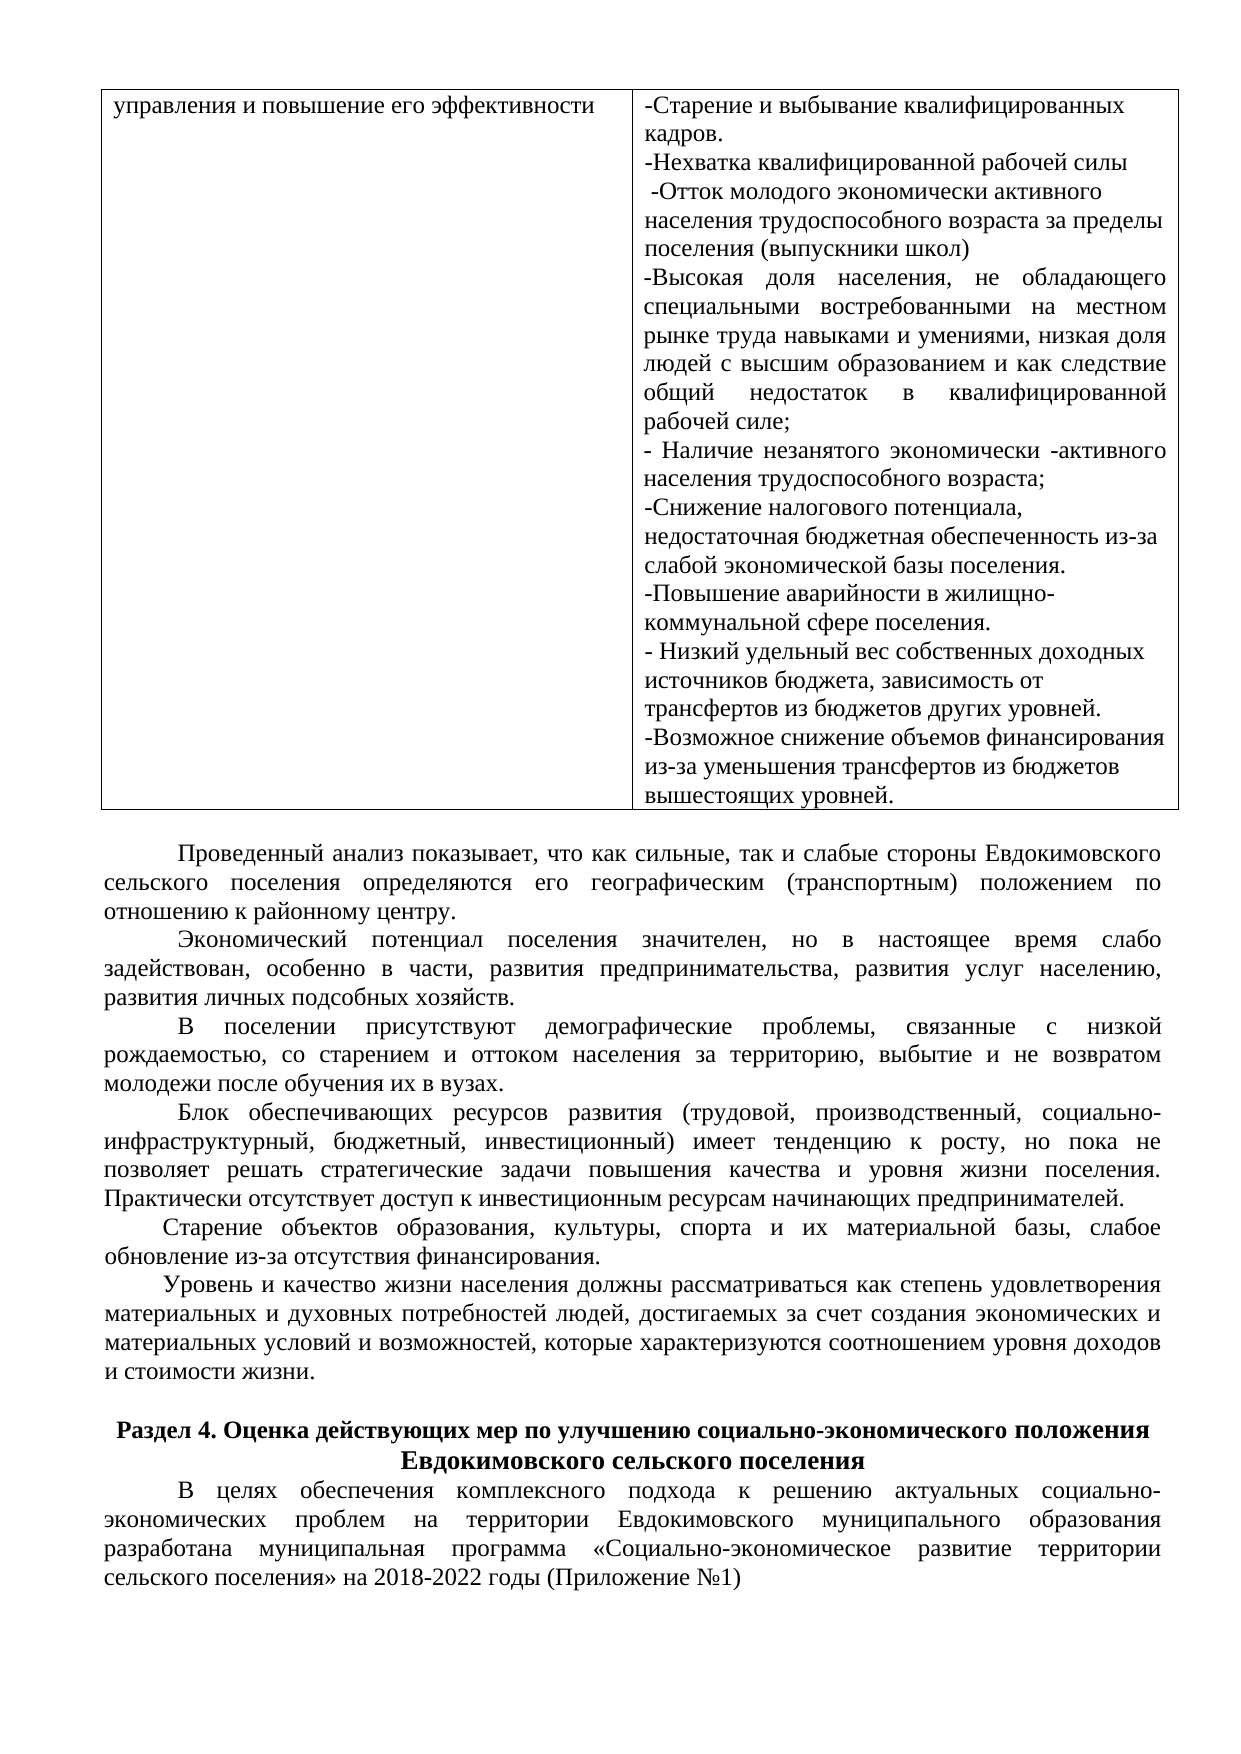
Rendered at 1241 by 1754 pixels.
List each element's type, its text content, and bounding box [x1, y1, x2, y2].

text Уровень и качество жизни населения должны рассматриваться как степень удовлетворения материальных и духовных потребностей людей, достигаемых за счет создания экономических и материальных условий и возможностей, которые характеризуются соотношением уровня доходов и стоимости жизни. [104, 1269, 1162, 1384]
text Старение объектов образования, культуры, спорта и их материальной базы, слабое обновление из-за отсутствия финансирования. [104, 1212, 1162, 1269]
text Проведенный анализ показывает, что как сильные, так и слабые стороны Евдокимовского сельского поселения определяются его географическим (транспортным) положением по отношению к районному центру. [103, 838, 1162, 924]
text Экономический потенциал поселения значителен, но в настоящее время слабо задействован, особенно в части, развития предпринимательства, развития услуг населению, развития личных подсобных хозяйств. [103, 924, 1162, 1011]
text В поселении присутствуют демографические проблемы, связанные с низкой рождаемостью, со старением и оттоком населения за территорию, выбытие и не возвратом молодежи после обучения их в вузах. [103, 1011, 1162, 1097]
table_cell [102, 90, 632, 808]
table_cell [633, 90, 1178, 808]
text В целях обеспечения комплексного подхода к решению актуальных социально-экономических проблем на территории Евдокимовского муниципального образования разработана муниципальная программа «Социально-экономическое развитие территории сельского поселения» на 2018-2022 годы (Приложение №1) [103, 1476, 1162, 1591]
text Раздел 4. Оценка действующих мер по улучшению социально-экономического положения Евдокимовского сельского поселения [103, 1413, 1162, 1476]
text Блок обеспечивающих ресурсов развития (трудовой, производственный, социально-инфраструктурный, бюджетный, инвестиционный) имеет тенденцию к росту, но пока не позволяет решать стратегические задачи повышения качества и уровня жизни поселения. Практически отсутствует доступ к инвестиционным ресурсам начинающих предпринимателей. [103, 1097, 1162, 1212]
